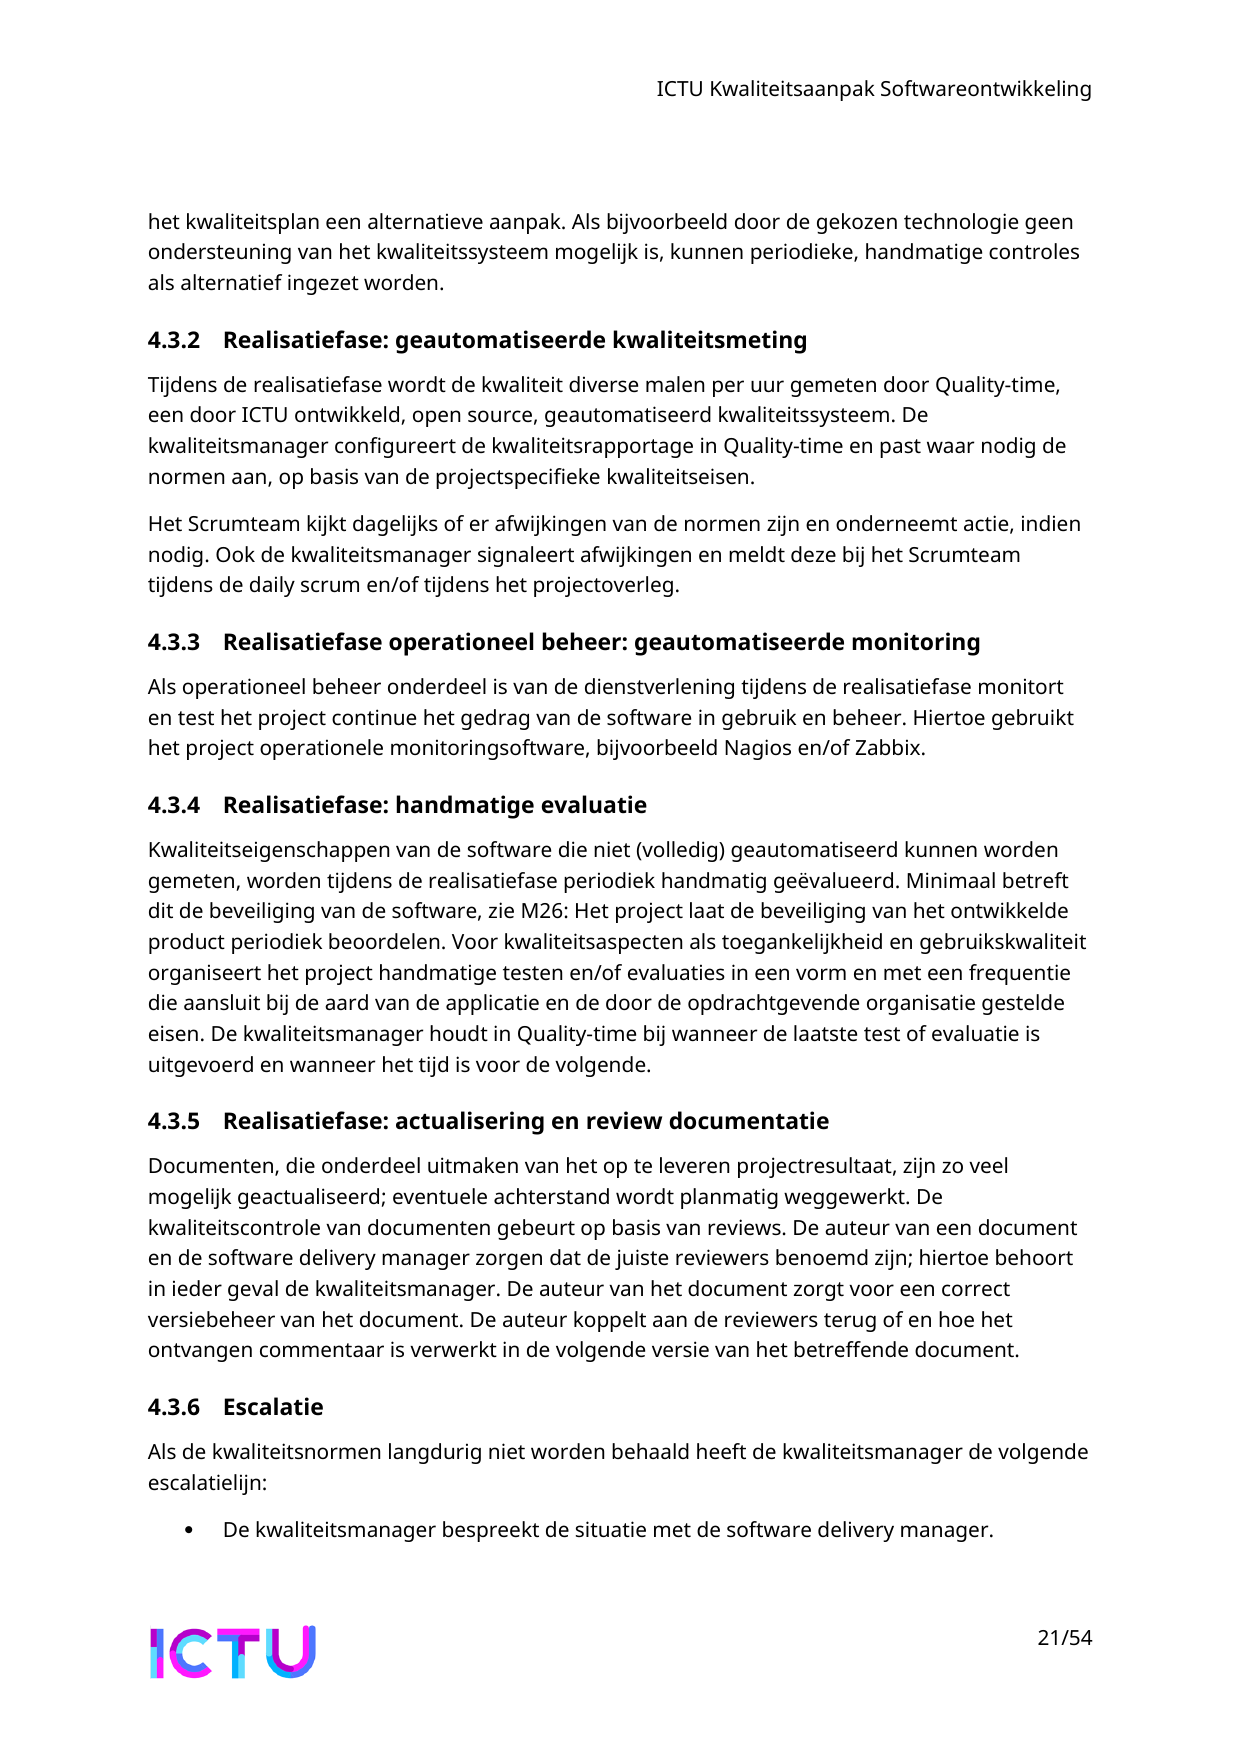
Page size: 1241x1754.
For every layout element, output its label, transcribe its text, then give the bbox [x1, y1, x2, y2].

text Kwaliteitseigenschappen van de software die niet (volledig) geautomatiseerd kunnen worden gemeten, worden tijdens de realisatiefase periodiek handmatig geëvalueerd. Minimaal betreft dit de beveiliging van de software, zie M26: Het project laat de beveiliging van het ontwikkelde product periodiek beoordelen. Voor kwaliteitsaspecten als toegankelijkheid en gebruikskwaliteit organiseert het project handmatige testen en/of evaluaties in een vorm en met een frequentie die aansluit bij de aard van de applicatie en de door de opdrachtgevende organisatie gestelde eisen. De kwaliteitsmanager houdt in Quality-time bij wanneer de laatste test of evaluatie is uitgevoerd en wanneer het tijd is voor de volgende. [148, 835, 1092, 1078]
subtitle Realisatiefase: actualisering en review documentatie [148, 1105, 1092, 1137]
text Als operationeel beheer onderdeel is van de dienstverlening tijdens de realisatiefase monitort en test het project continue het gedrag van de software in gebruik en beheer. Hiertoe gebruikt het project operationele monitoringsoftware, bijvoorbeeld Nagios en/of Zabbix. [148, 672, 1092, 762]
text Het Scrumteam kijkt dagelijks of er afwijkingen van de normen zijn en onderneemt actie, indien nodig. Ook de kwaliteitsmanager signaleert afwijkingen en meldt deze bij het Scrumteam tijdens de daily scrum en/of tijdens het projectoverleg. [148, 509, 1092, 599]
list De kwaliteitsmanager bespreekt de situatie met de software delivery manager. [185, 1515, 1092, 1543]
subtitle Realisatiefase: handmatige evaluatie [148, 789, 1092, 820]
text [148, 207, 1092, 296]
subtitle Realisatiefase operationeel beheer: geautomatiseerde monitoring [148, 626, 1092, 657]
text Tijdens de realisatiefase wordt de kwaliteit diverse malen per uur gemeten door Quality-time, een door ICTU ontwikkeld, open source, geautomatiseerd kwaliteitssysteem. De kwaliteitsmanager configureert de kwaliteitsrapportage in Quality-time en past waar nodig de normen aan, op basis van de projectspecifieke kwaliteitseisen. [148, 370, 1092, 490]
text Documenten, die onderdeel uitmaken van het op te leveren projectresultaat, zijn zo veel mogelijk geactualiseerd; eventuele achterstand wordt planmatig weggewerkt. De kwaliteitscontrole van documenten gebeurt op basis van reviews. De auteur van een document en de software delivery manager zorgen dat de juiste reviewers benoemd zijn; hiertoe behoort in ieder geval de kwaliteitsmanager. De auteur van het document zorgt voor een correct versiebeheer van het document. De auteur koppelt aan de reviewers terug of en hoe het ontvangen commentaar is verwerkt in de volgende versie van het betreffende document. [148, 1152, 1092, 1364]
subtitle Realisatiefase: geautomatiseerde kwaliteitsmeting [148, 324, 1092, 355]
subtitle Escalatie [148, 1391, 1092, 1422]
text Als de kwaliteitsnormen langdurig niet worden behaald heeft de kwaliteitsmanager de volgende escalatielijn: [148, 1437, 1092, 1496]
picture [148, 1623, 319, 1683]
